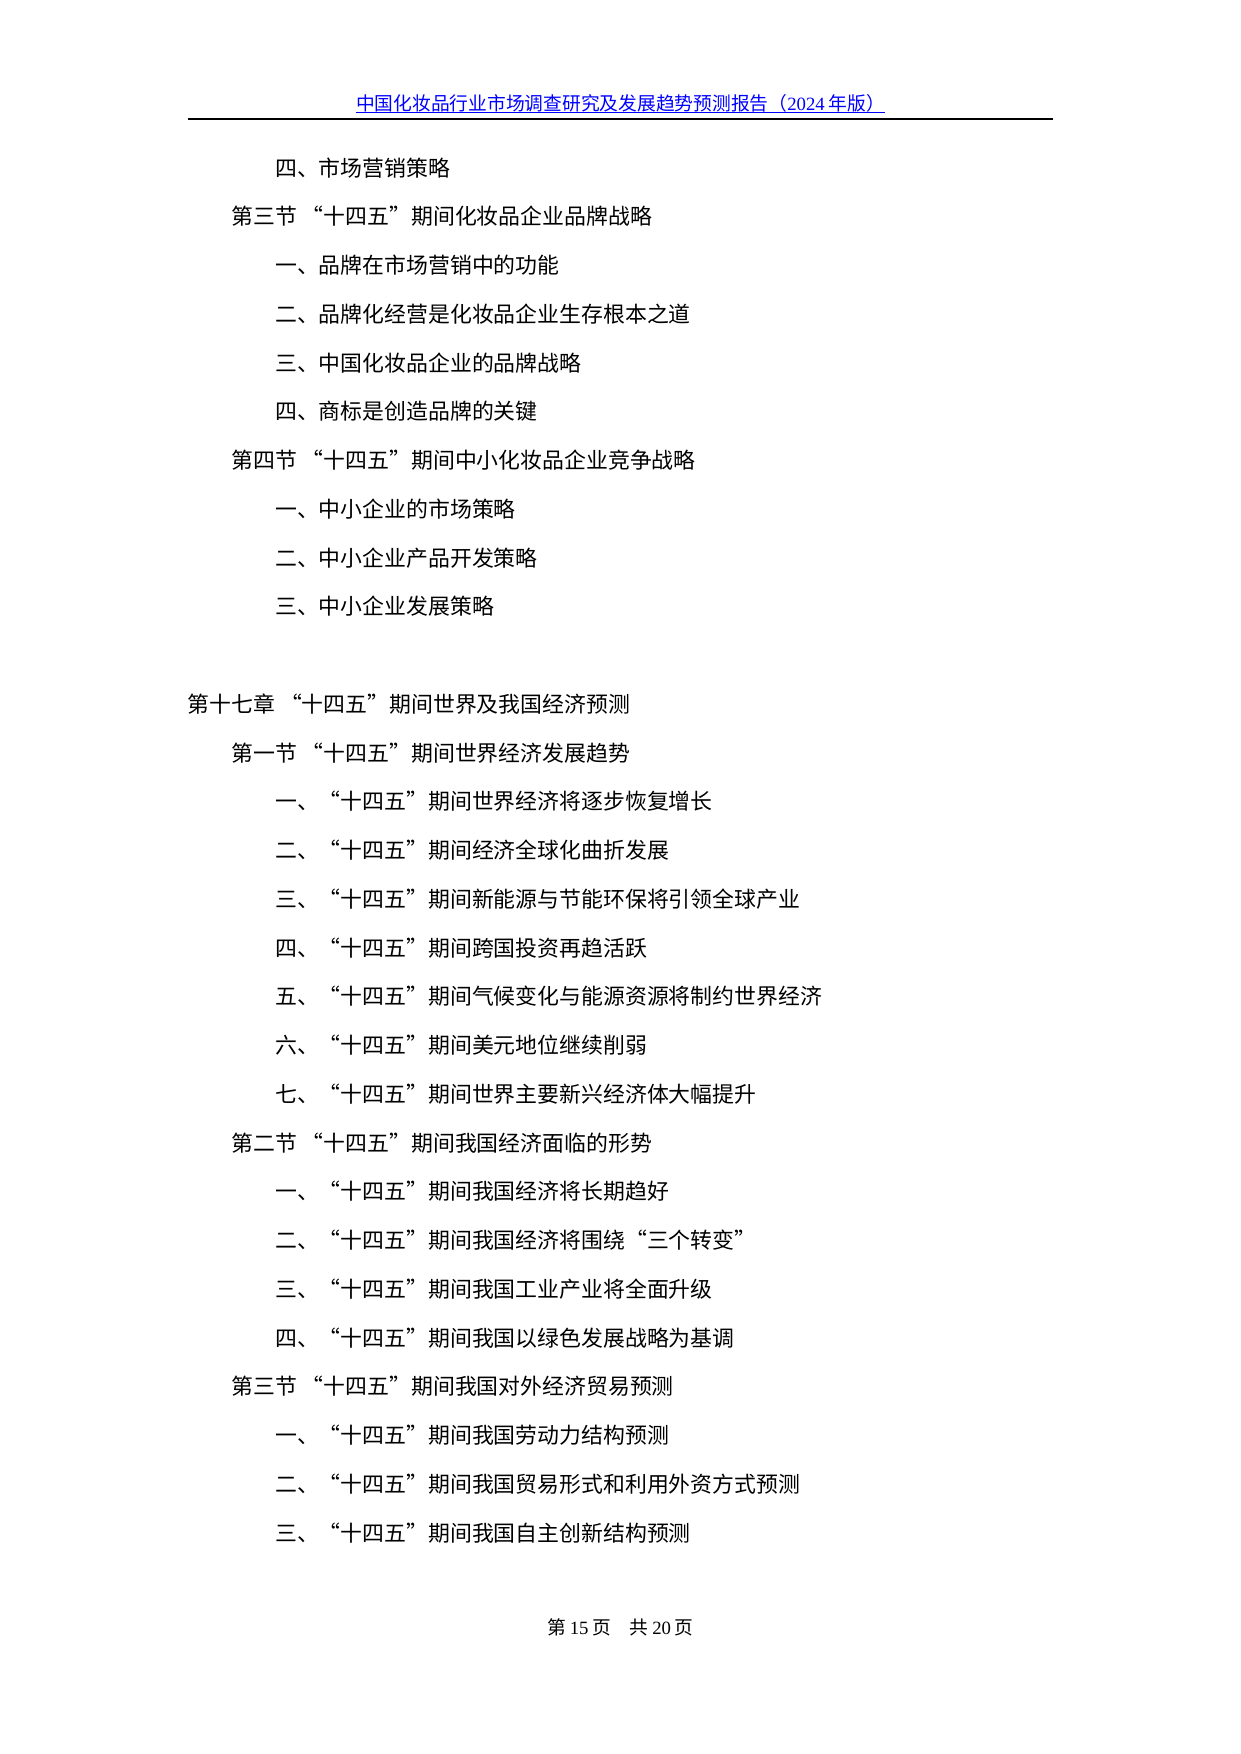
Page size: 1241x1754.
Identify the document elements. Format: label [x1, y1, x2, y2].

text [187, 150, 1053, 1548]
